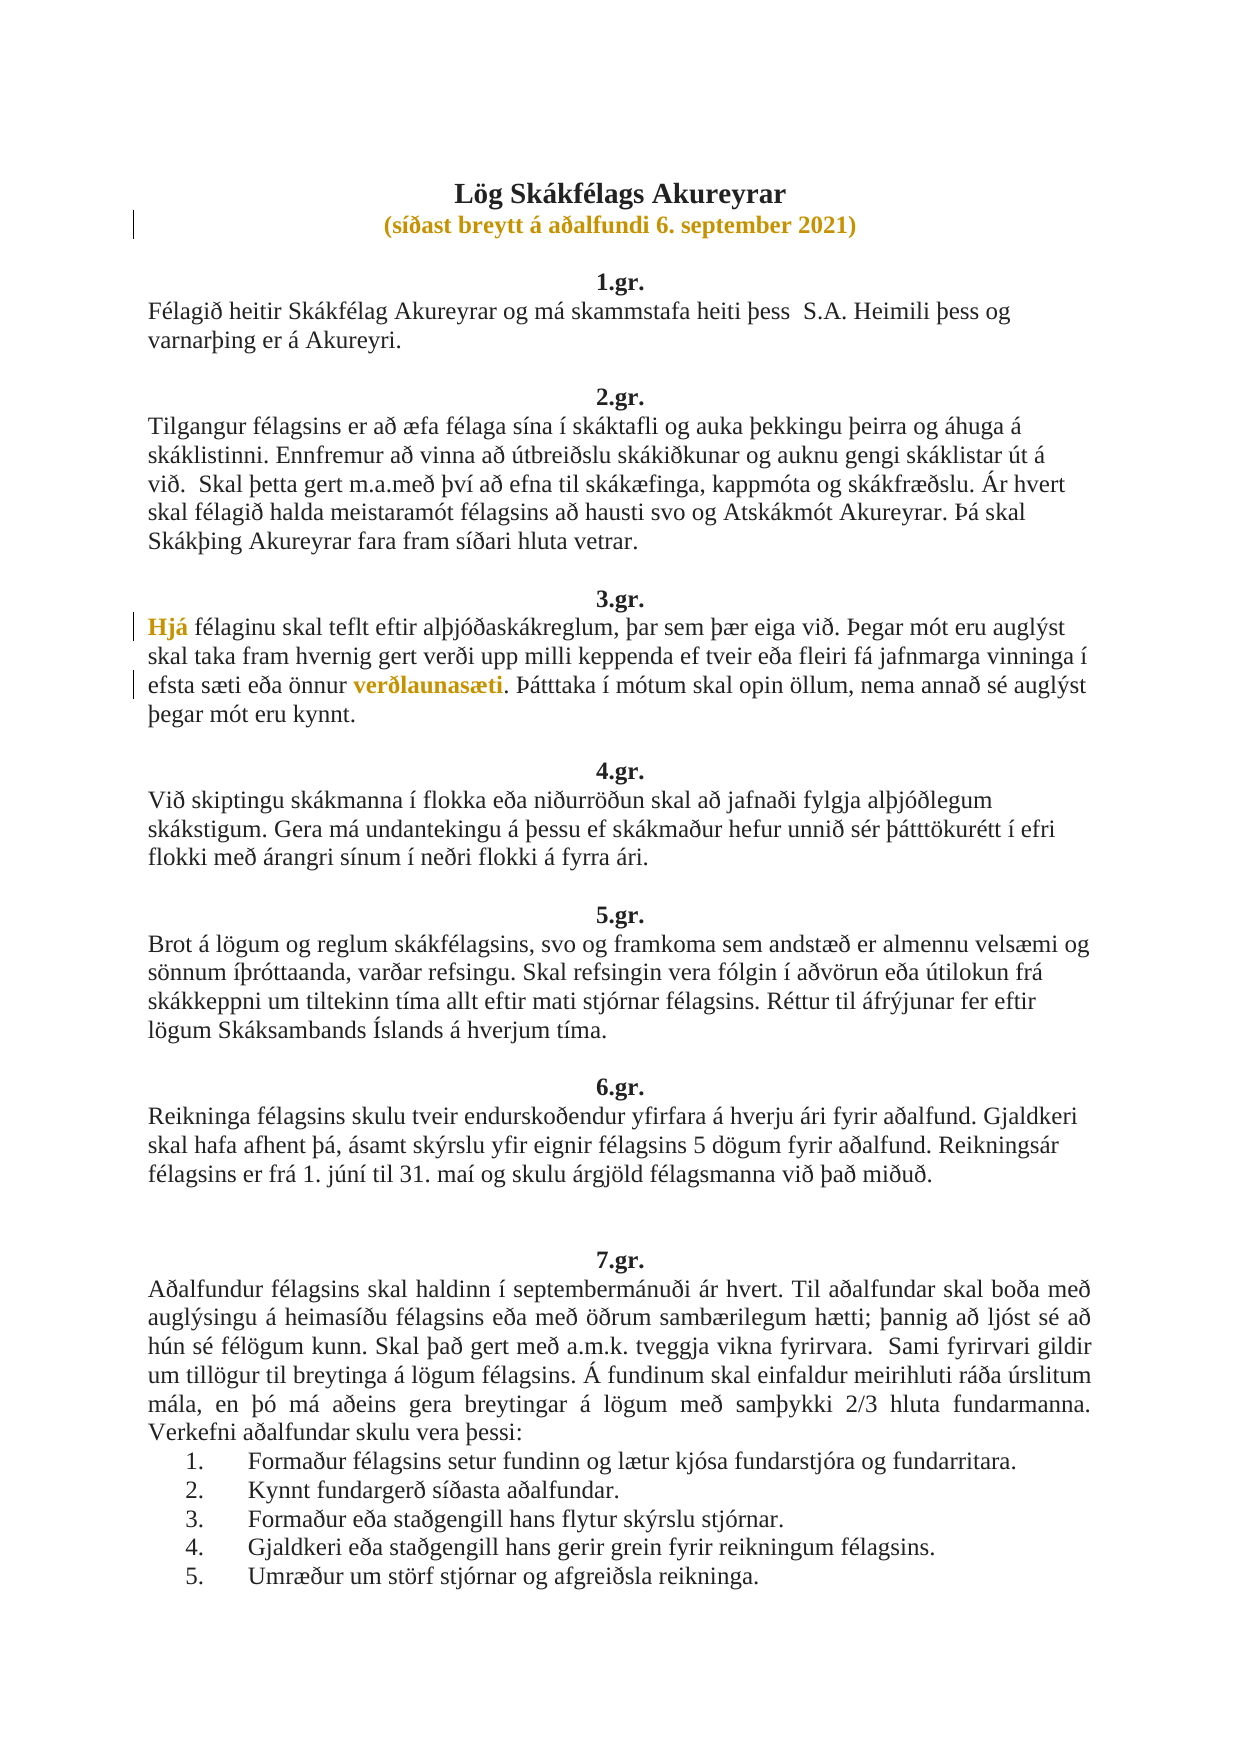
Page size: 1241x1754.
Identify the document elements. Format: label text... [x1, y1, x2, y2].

text 4.gr. [148, 756, 1093, 785]
list Umræður um störf stjórnar og afgreiðsla reikninga. [185, 1561, 1093, 1590]
text Brot á lögum og reglum skákfélagsins, svo og framkoma sem andstæð er almennu velsæmi og sönnum íþróttaanda, varðar refsingu. Skal refsingin vera fólgin í aðvörun eða útilokun frá skákkeppni um tiltekinn tíma allt eftir mati stjórnar félagsins. Réttur til áfrýjunar fer eftir lögum Skáksambands Íslands á hverjum tíma. [148, 929, 1093, 1044]
list Kynnt fundargerð síðasta aðalfundar. [185, 1475, 1093, 1504]
text 2.gr. [148, 382, 1093, 411]
list Gjaldkeri eða staðgengill hans gerir grein fyrir reikningum félagsins. [185, 1532, 1093, 1561]
text (síðast breytt á aðalfundi 6. september 2021) [148, 210, 1093, 239]
list Formaður eða staðgengill hans flytur skýrslu stjórnar. [185, 1504, 1093, 1532]
text 1.gr. [148, 267, 1093, 296]
list Formaður félagsins setur fundinn og lætur kjósa fundarstjóra og fundarritara. [185, 1446, 1093, 1475]
text 7.gr. [148, 1245, 1093, 1274]
text Reikninga félagsins skulu tveir endurskoðendur yfirfara á hverju ári fyrir aðalfund. Gjaldkeri skal hafa afhent þá, ásamt skýrslu yfir eignir félagsins 5 dögum fyrir aðalfund. Reikningsár félagsins er frá 1. júní til 31. maí og skulu árgjöld félagsmanna við það miðuð. [148, 1101, 1093, 1187]
text 3.gr. [148, 584, 1093, 612]
text Tilgangur félagsins er að æfa félaga sína í skáktafli og auka þekkingu þeirra og áhuga á skáklistinni. Ennfremur að vinna að útbreiðslu skákiðkunar og auknu gengi skáklistar út á við. Skal þetta gert m.a.með því að efna til skákæfinga, kappmóta og skákfræðslu. Ár hvert skal félagið halda meistaramót félagsins að hausti svo og Atskákmót Akureyrar. Þá skal Skákþing Akureyrar fara fram síðari hluta vetrar. [148, 411, 1093, 555]
text Félagið heitir Skákfélag Akureyrar og má skammstafa heiti þess S.A. Heimili þess og varnarþing er á Akureyri. [148, 296, 1093, 354]
text Aðalfundur félagsins skal haldinn í septembermánuði ár hvert. Til aðalfundar skal boða með auglýsingu á heimasíðu félagsins eða með öðrum sambærilegum hætti; þannig að ljóst sé að hún sé félögum kunn. Skal það gert með a.m.k. tveggja vikna fyrirvara. Sami fyrirvari gildir um tillögur til breytinga á lögum félagsins. Á fundinum skal einfaldur meirihluti ráða úrslitum mála, en þó má aðeins gera breytingar á lögum með samþykki 2/3 hluta fundarmanna. Verkefni aðalfundar skulu vera þessi: [148, 1274, 1093, 1446]
text Við skiptingu skákmanna í flokka eða niðurröðun skal að jafnaði fylgja alþjóðlegum skákstigum. Gera má undantekingu á þessu ef skákmaður hefur unnið sér þátttökurétt í efri flokki með árangri sínum í neðri flokki á fyrra ári. [148, 785, 1093, 871]
text 5.gr. [148, 900, 1093, 929]
text Hjá félaginu skal teflt eftir alþjóðaskákreglum, þar sem þær eiga við. Þegar mót eru auglýst skal taka fram hvernig gert verði upp milli keppenda ef tveir eða fleiri fá jafnmarga vinninga í efsta sæti eða önnur verðlaunasæti. Þátttaka í mótum skal opin öllum, nema annað sé auglýst þegar mót eru kynnt. [148, 612, 1093, 727]
text Lög Skákfélags Akureyrar [148, 176, 1093, 210]
text 6.gr. [148, 1072, 1093, 1101]
